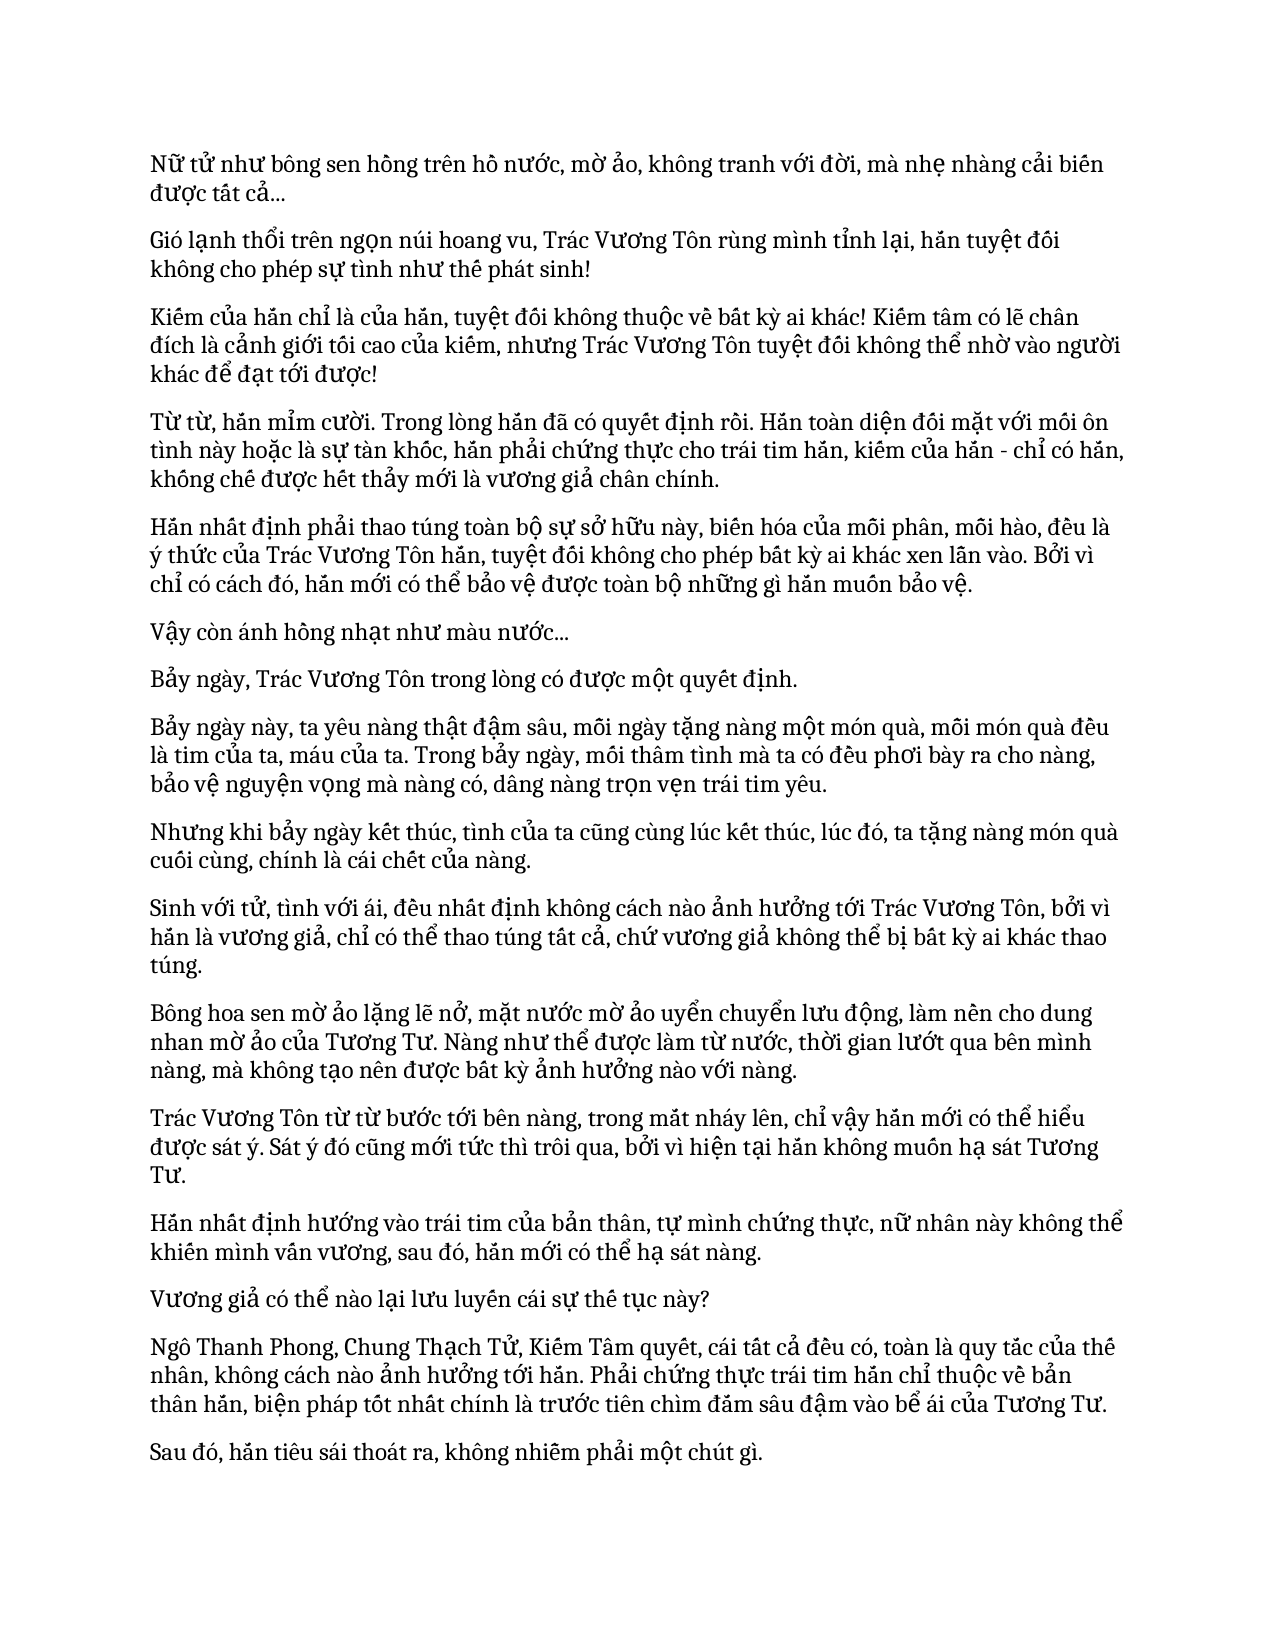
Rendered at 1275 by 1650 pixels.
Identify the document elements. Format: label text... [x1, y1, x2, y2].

text Từ từ, hắn mỉm cười. Trong lòng hắn đã có quyết định rồi. Hắn toàn diện đối mặt với mối ôn tình này hoặc là sự tàn khốc, hắn phải chứng thực cho trái tim hắn, kiếm của hắn - chỉ có hắn, khống chế được hết thảy mới là vương giả chân chính. [150, 407, 1125, 494]
text Sau đó, hắn tiêu sái thoát ra, không nhiễm phải một chút gì. [150, 1437, 1125, 1466]
text Hắn nhất định phải thao túng toàn bộ sự sở hữu này, biến hóa của mỗi phân, mỗi hào, đều là ý thức của Trác Vương Tôn hắn, tuyệt đối không cho phép bất kỳ ai khác xen lẫn vào. Bởi vì chỉ có cách đó, hắn mới có thể bảo vệ được toàn bộ những gì hắn muốn bảo vệ. [150, 512, 1125, 599]
text Gió lạnh thổi trên ngọn núi hoang vu, Trác Vương Tôn rùng mình tỉnh lại, hắn tuyệt đối không cho phép sự tình như thế phát sinh! [150, 226, 1125, 284]
text Vương giả có thể nào lại lưu luyến cái sự thế tục này? [150, 1285, 1125, 1314]
text Bông hoa sen mờ ảo lặng lẽ nở, mặt nước mờ ảo uyển chuyển lưu động, làm nền cho dung nhan mờ ảo của Tương Tư. Nàng như thể được làm từ nước, thời gian lướt qua bên mình nàng, mà không tạo nên được bất kỳ ảnh hưởng nào với nàng. [150, 999, 1125, 1085]
text Kiếm của hắn chỉ là của hắn, tuyệt đối không thuộc về bất kỳ ai khác! Kiếm tâm có lẽ chân đích là cảnh giới tối cao của kiếm, nhưng Trác Vương Tôn tuyệt đối không thể nhờ vào người khác để đạt tới được! [150, 302, 1125, 389]
text Nữ tử như bông sen hồng trên hồ nước, mờ ảo, không tranh với đời, mà nhẹ nhàng cải biến được tất cả... [150, 150, 1125, 207]
text Sinh với tử, tình với ái, đều nhất định không cách nào ảnh hưởng tới Trác Vương Tôn, bởi vì hắn là vương giả, chỉ có thể thao túng tất cả, chứ vương giả không thể bị bất kỳ ai khác thao túng. [150, 894, 1125, 980]
text Vậy còn ánh hồng nhạt như màu nước... [150, 617, 1125, 646]
text Hắn nhất định hướng vào trái tim của bản thân, tự mình chứng thực, nữ nhân này không thể khiến mình vấn vương, sau đó, hắn mới có thể hạ sát nàng. [150, 1209, 1125, 1266]
text Trác Vương Tôn từ từ bước tới bên nàng, trong mắt nháy lên, chỉ vậy hắn mới có thể hiểu được sát ý. Sát ý đó cũng mới tức thì trôi qua, bởi vì hiện tại hắn không muốn hạ sát Tương Tư. [150, 1104, 1125, 1190]
text Bảy ngày này, ta yêu nàng thật đậm sâu, mỗi ngày tặng nàng một món quà, mỗi món quà đều là tim của ta, máu của ta. Trong bảy ngày, mối thâm tình mà ta có đều phơi bày ra cho nàng, bảo vệ nguyện vọng mà nàng có, dâng nàng trọn vẹn trái tim yêu. [150, 712, 1125, 799]
text Bảy ngày, Trác Vương Tôn trong lòng có được một quyết định. [150, 665, 1125, 694]
text Nhưng khi bảy ngày kết thúc, tình của ta cũng cùng lúc kết thúc, lúc đó, ta tặng nàng món quà cuối cùng, chính là cái chết của nàng. [150, 817, 1125, 875]
text Ngô Thanh Phong, Chung Thạch Tử, Kiếm Tâm quyết, cái tất cả đều có, toàn là quy tắc của thế nhân, không cách nào ảnh hưởng tới hắn. Phải chứng thực trái tim hắn chỉ thuộc về bản thân hắn, biện pháp tốt nhất chính là trước tiên chìm đắm sâu đậm vào bể ái của Tương Tư. [150, 1332, 1125, 1419]
